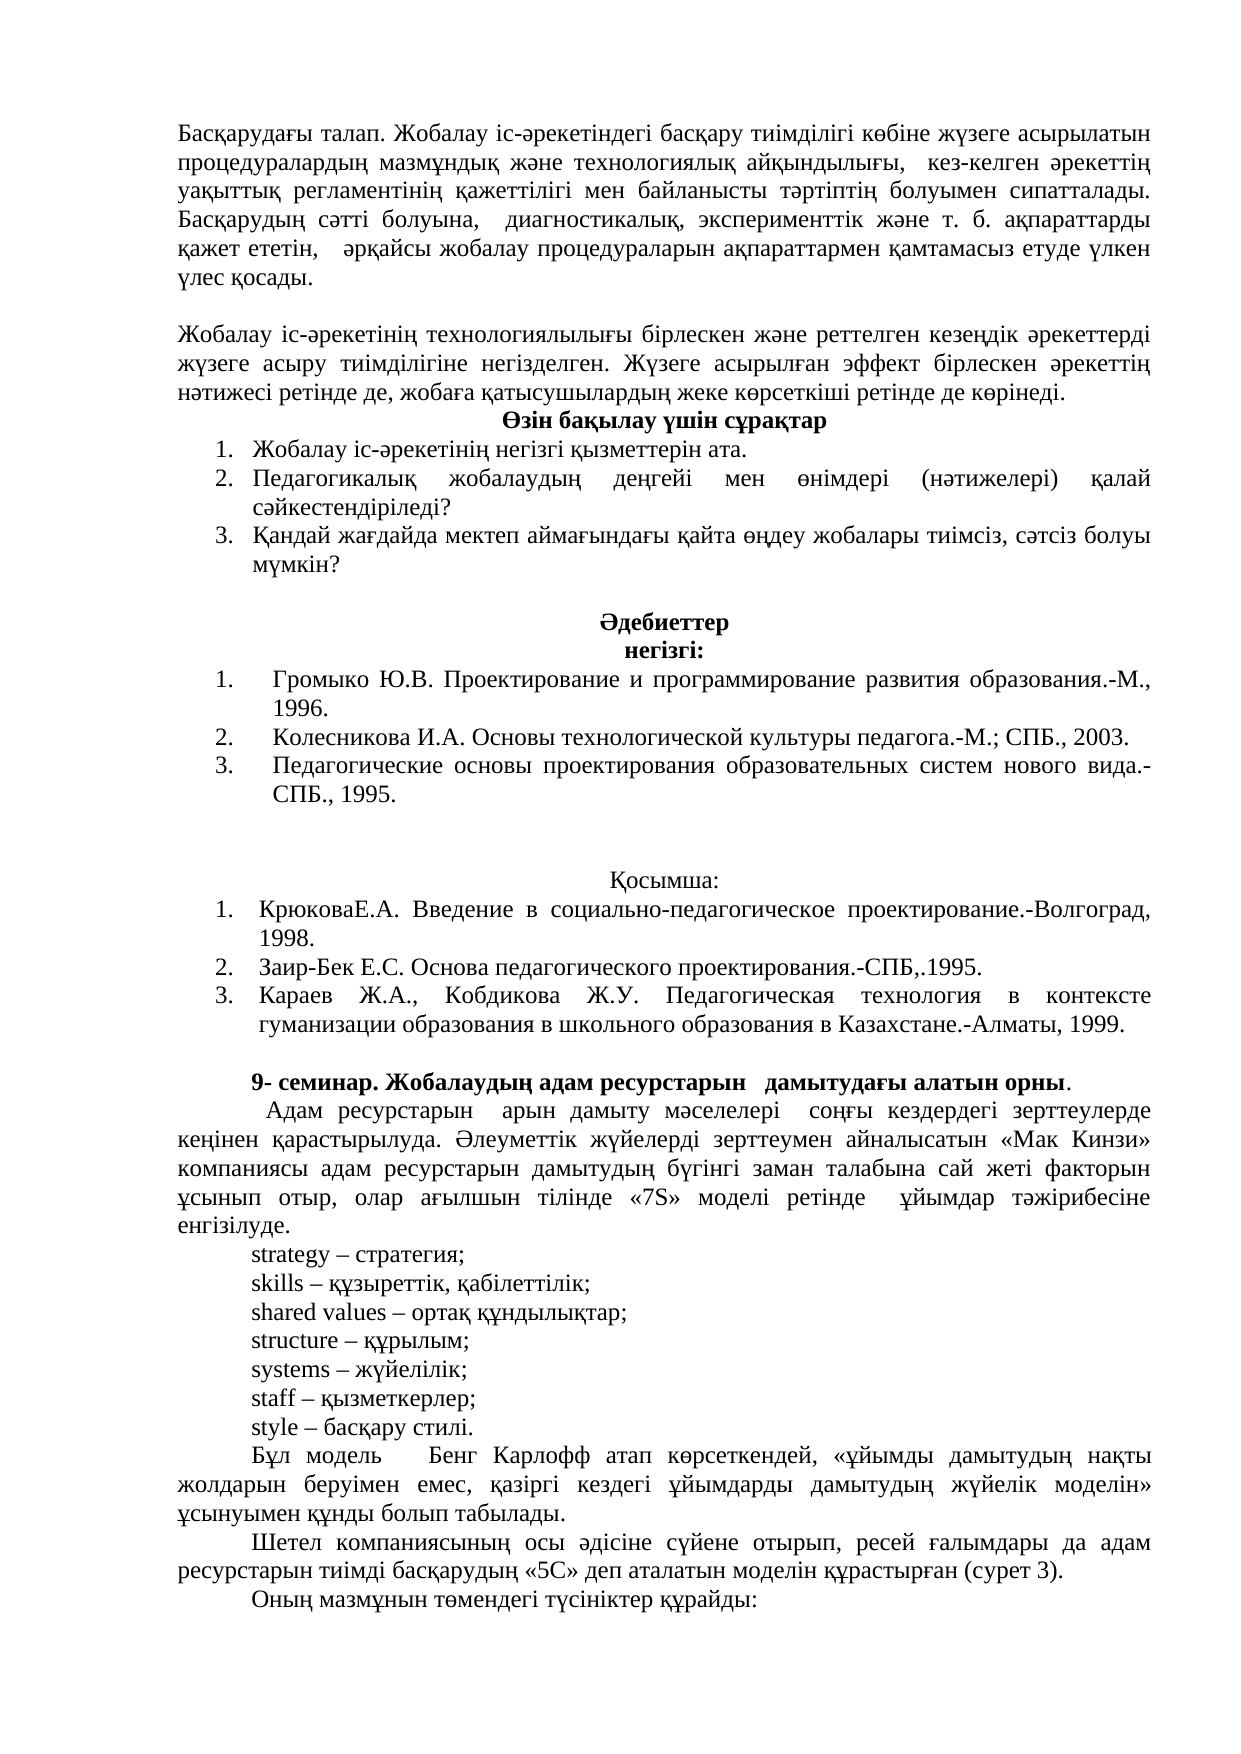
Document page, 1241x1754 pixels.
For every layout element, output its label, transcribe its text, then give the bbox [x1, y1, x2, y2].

text Басқарудағы талап. Жобалау іс-әрекетіндегі басқару тиімділігі көбіне жүзеге асырылатын процедуралардың мазмұндық және технологиялық айқындылығы, кез-келген әрекеттің уақыттық регламентінің қажеттілігі мен байланысты тәртіптің болуымен сипатталады. Басқарудың сәтті болуына, диагностикалық, эксперименттік және т. б. ақпараттарды қажет ететін, әрқайсы жобалау процедураларын ақпараттармен қамтамасыз етуде үлкен үлес қосады. [177, 118, 1152, 291]
text Адам ресурстарын арын дамыту мәселелері соңғы кездердегі зерттеулерде кеңінен қарастырылуда. Әлеуметтік жүйелерді зерттеумен айналысатын «Мак Кинзи» компаниясы адам ресурстарын дамытудың бүгінгі заман талабына сай жеті факторын ұсынып отыр, олар ағылшын тілінде «7S» моделі ретінде ұйымдар тәжірибесіне енгізілуде. [177, 1096, 1152, 1239]
text Өзін бақылау үшін сұрақтар [177, 406, 1152, 434]
list КрюковаЕ.А. Введение в социально-педагогическое проектирование.-Волгоград, 1998. [215, 894, 1152, 952]
text style – басқару стилі. [177, 1412, 1152, 1441]
list Жобалау іс-әрекетінің негізгі қызметтерін ата. [215, 434, 1152, 463]
text strategy – стратегия; [177, 1239, 1152, 1268]
list Педагогикалық жобалаудың деңгейі мен өнімдері (нәтижелері) қалай сәйкестендіріледі? [215, 463, 1152, 521]
text systems – жүйелілік; [177, 1354, 1152, 1383]
text staff – қызметкерлер; [177, 1383, 1152, 1412]
list Педагогические основы проектирования образовательных систем нового вида.-СПБ., 1995. [215, 751, 1152, 808]
text 9- семинар. Жобалаудың адам ресурстарын дамытудағы алатын орны. [177, 1067, 1152, 1096]
text Жобалау іс-әрекетінің технологиялылығы бірлескен және реттелген кезеңдік әрекеттерді жүзеге асыру тиімділігіне негізделген. Жүзеге асырылған эффект бірлескен әрекеттің нәтижесі ретінде де, жобаға қатысушылардың жеке көрсеткіші ретінде де көрінеді. [177, 319, 1152, 406]
list Караев Ж.А., Кобдикова Ж.У. Педагогическая технология в контексте гуманизации образования в школьного образования в Казахстане.-Алматы, 1999. [215, 981, 1152, 1038]
text skills – құзыреттік, қабілеттілік; [177, 1268, 1152, 1297]
list Колесникова И.А. Основы технологической культуры педагога.-М.; СПБ., 2003. [215, 722, 1152, 751]
text Әдебиеттер [177, 607, 1152, 636]
text Оның мазмұнын төмендегі түсініктер құрайды: [177, 1584, 1152, 1613]
list Қандай жағдайда мектеп аймағындағы қайта өңдеу жобалары тиімсіз, сәтсіз болуы мүмкін? [215, 521, 1152, 578]
text Шетел компаниясының осы әдісіне сүйене отырып, ресей ғалымдары да адам ресурстарын тиімді басқарудың «5С» деп аталатын моделін құрастырған (cурет 3). [177, 1527, 1152, 1584]
list Громыко Ю.В. Проектирование и программирование развития образования.-М., 1996. [215, 664, 1152, 722]
text Қосымша: [177, 866, 1152, 894]
text Бұл модель Бенг Карлофф атап көрсеткендей, «ұйымды дамытудың нақты жолдарын беруімен емес, қазіргі кездегі ұйымдарды дамытудың жүйелік моделін» ұсынуымен құнды болып табылады. [177, 1441, 1152, 1527]
text structure – құрылым; [177, 1326, 1152, 1354]
list Заир-Бек Е.С. Основа педагогического проектирования.-СПБ,.1995. [215, 952, 1152, 981]
text негізгі: [177, 636, 1152, 664]
text shared values – ортақ құндылықтар; [177, 1297, 1152, 1326]
